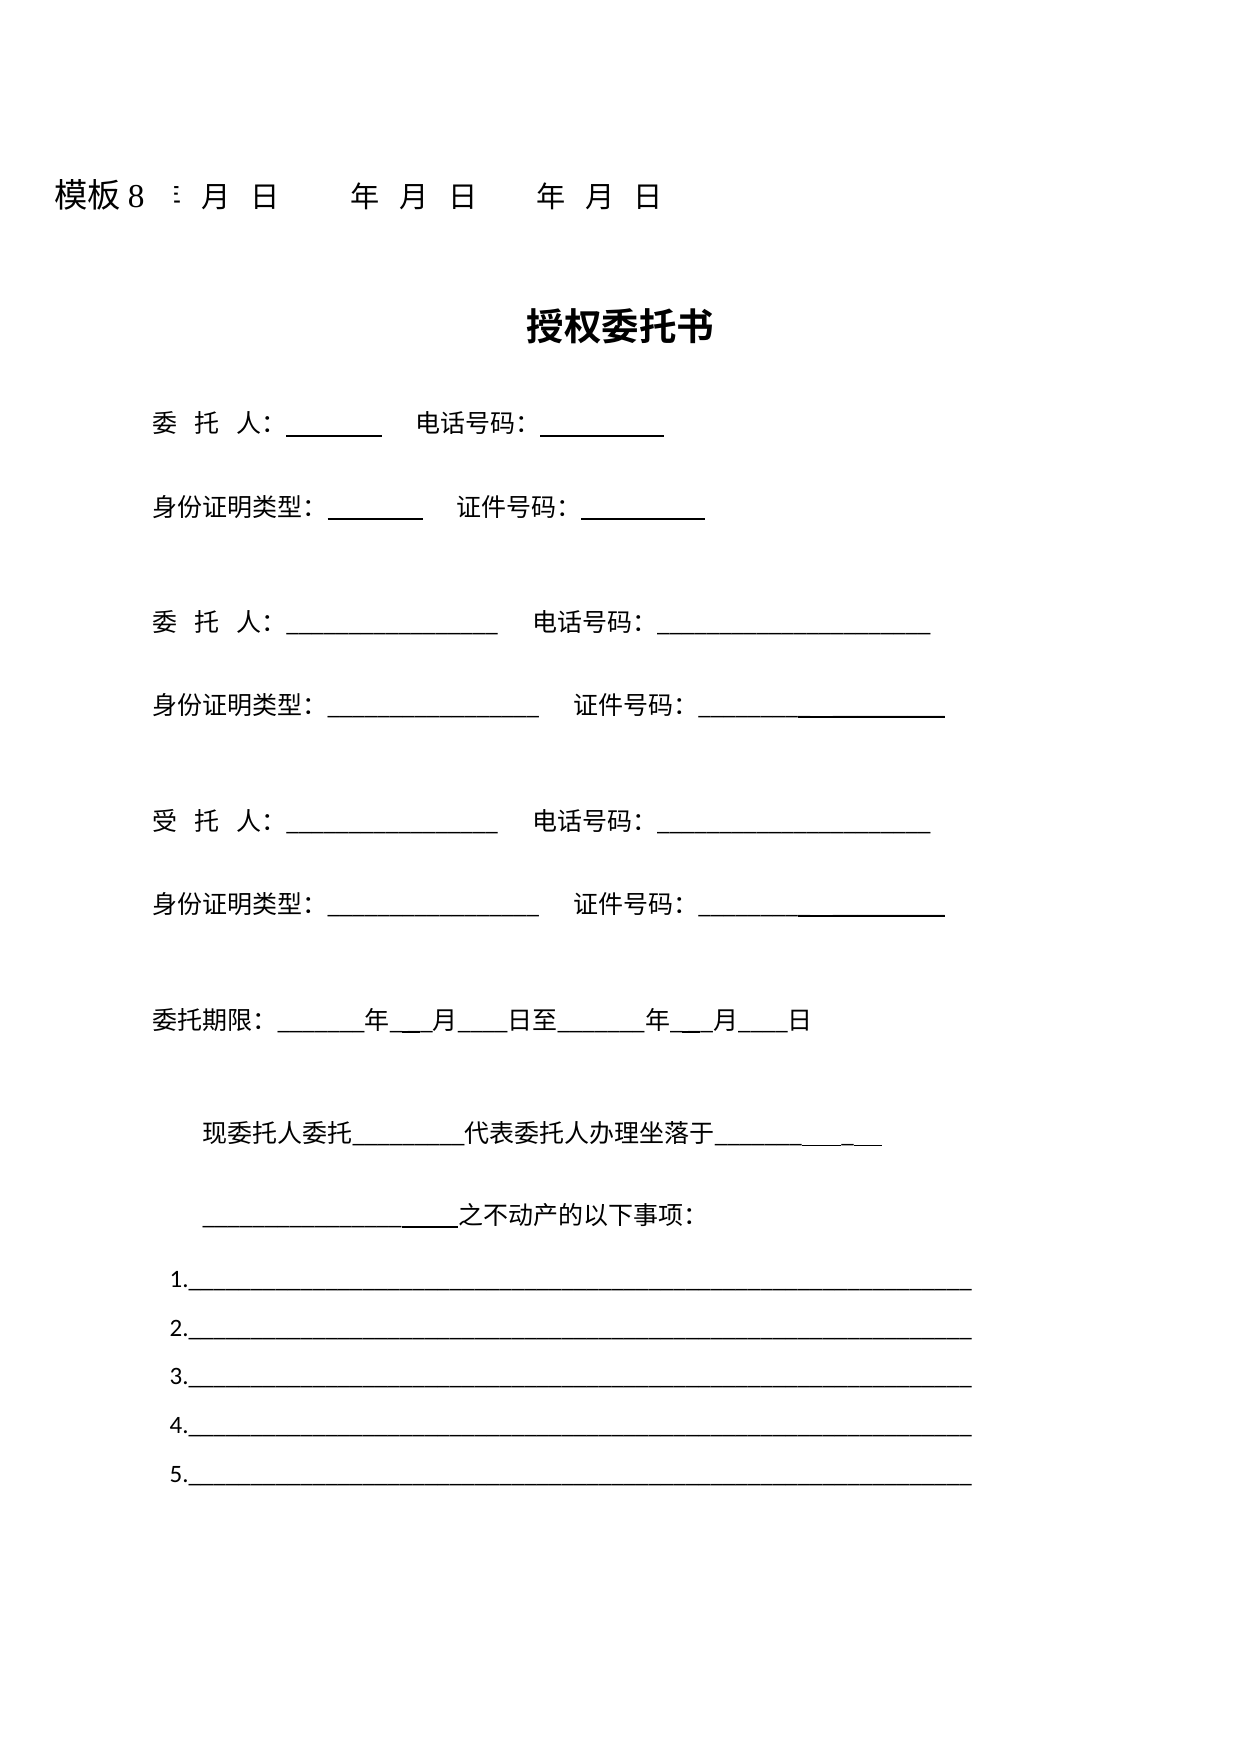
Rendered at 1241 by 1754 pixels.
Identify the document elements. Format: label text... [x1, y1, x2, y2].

text 委 托 人： 电话号码： [152, 389, 1088, 454]
text 委 托 人：_________________ 电话号码：______________________ [152, 588, 1088, 653]
text 受 托 人：_________________ 电话号码：______________________ [152, 787, 1088, 852]
text 身份证明类型：_________________ 证件号码：_________ _________ [152, 870, 1088, 935]
text 3._______________________________________________________________ [152, 1359, 1088, 1392]
text 2._______________________________________________________________ [152, 1311, 1088, 1343]
text 年 月 日 年 月 日 年 月 日 [175, 162, 1088, 227]
text 1._______________________________________________________________ [152, 1262, 1088, 1294]
text 现委托人委托_________代表委托人办理坐落于_______ _ [152, 1099, 1088, 1164]
text 5._______________________________________________________________ [152, 1457, 1088, 1489]
text 委托期限：_______年_ __月____日至_______年_ __月____日 [152, 986, 1088, 1051]
text 4._______________________________________________________________ [152, 1408, 1088, 1441]
text 授权委托书 [152, 292, 1088, 357]
text ________________ 之不动产的以下事项： [152, 1181, 1088, 1246]
text 身份证明类型：_________________ 证件号码：_________ _________ [152, 671, 1088, 736]
text 身份证明类型： 证件号码： [152, 473, 1088, 538]
